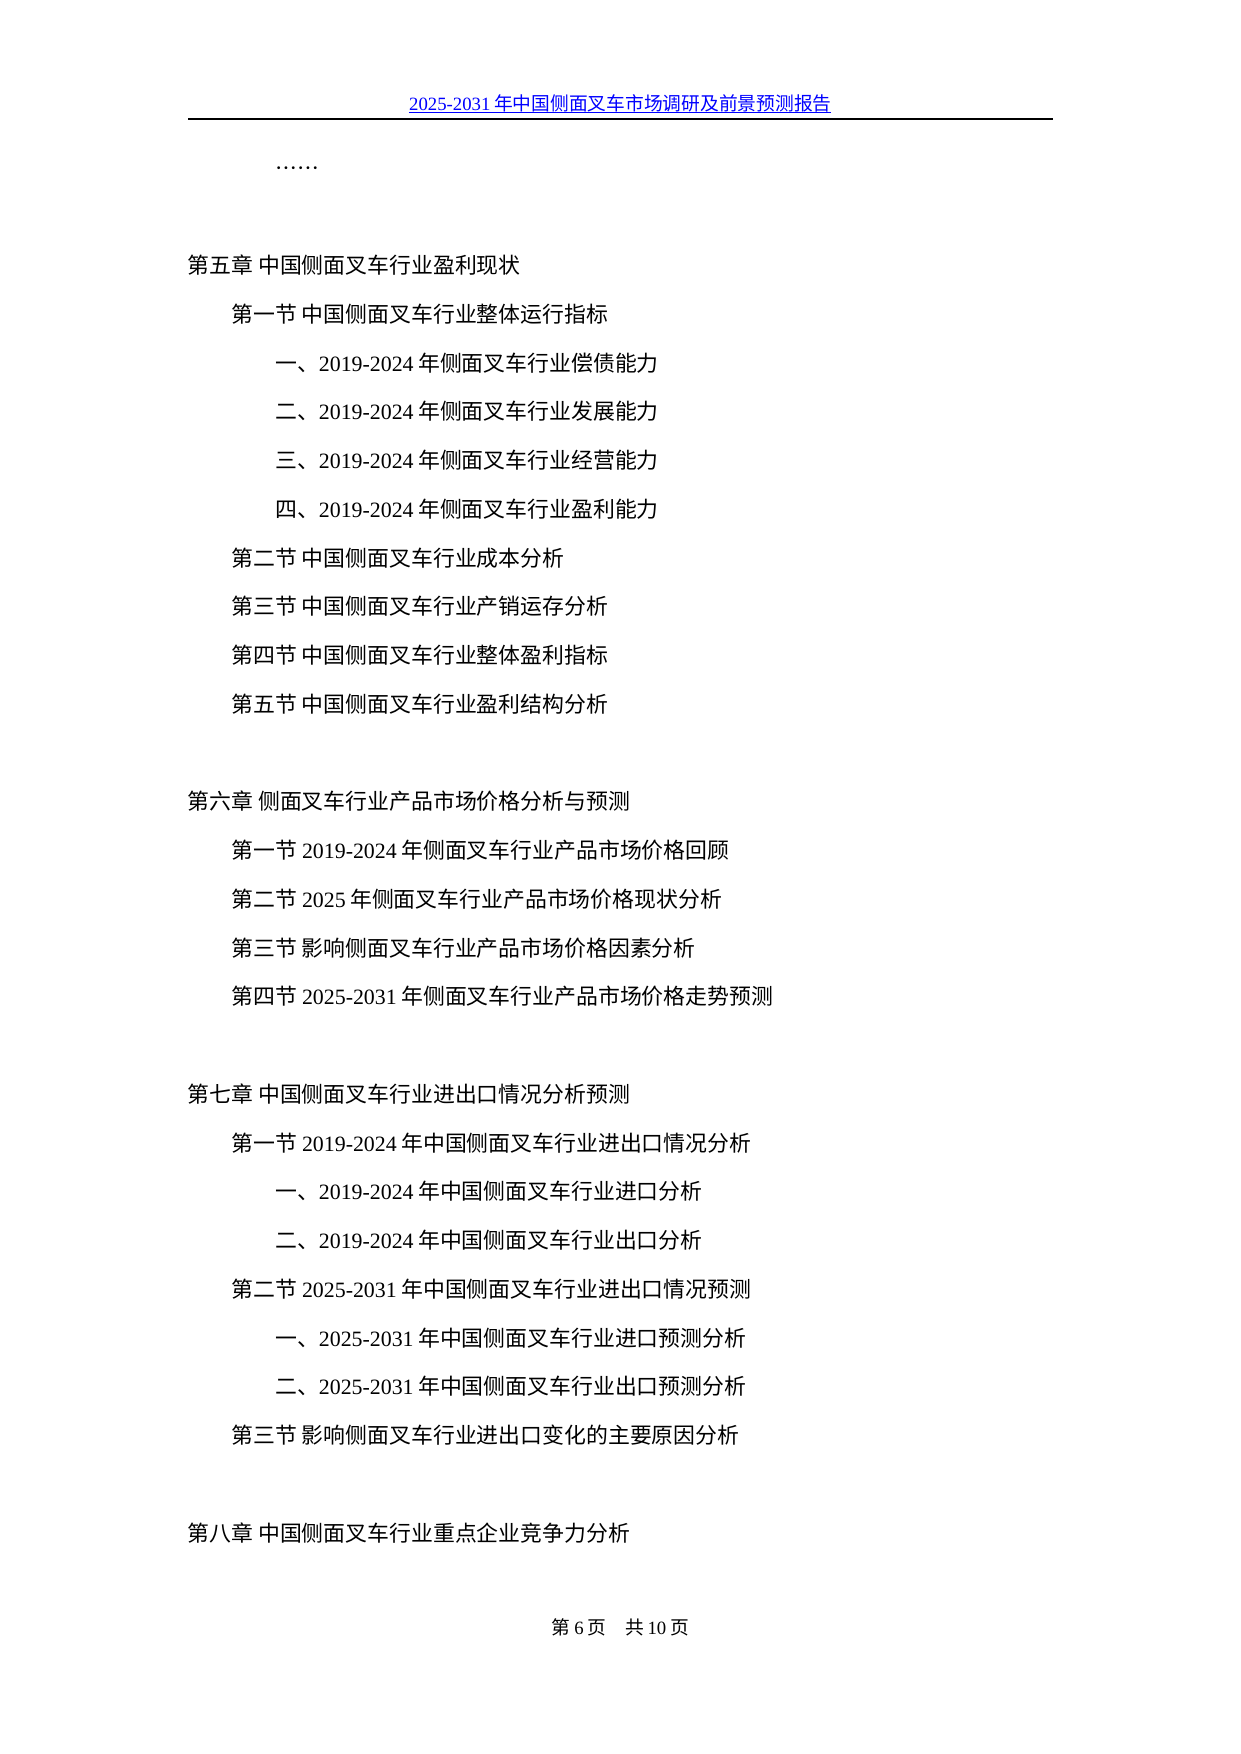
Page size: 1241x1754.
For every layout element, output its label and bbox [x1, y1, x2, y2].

text [187, 150, 1053, 1548]
